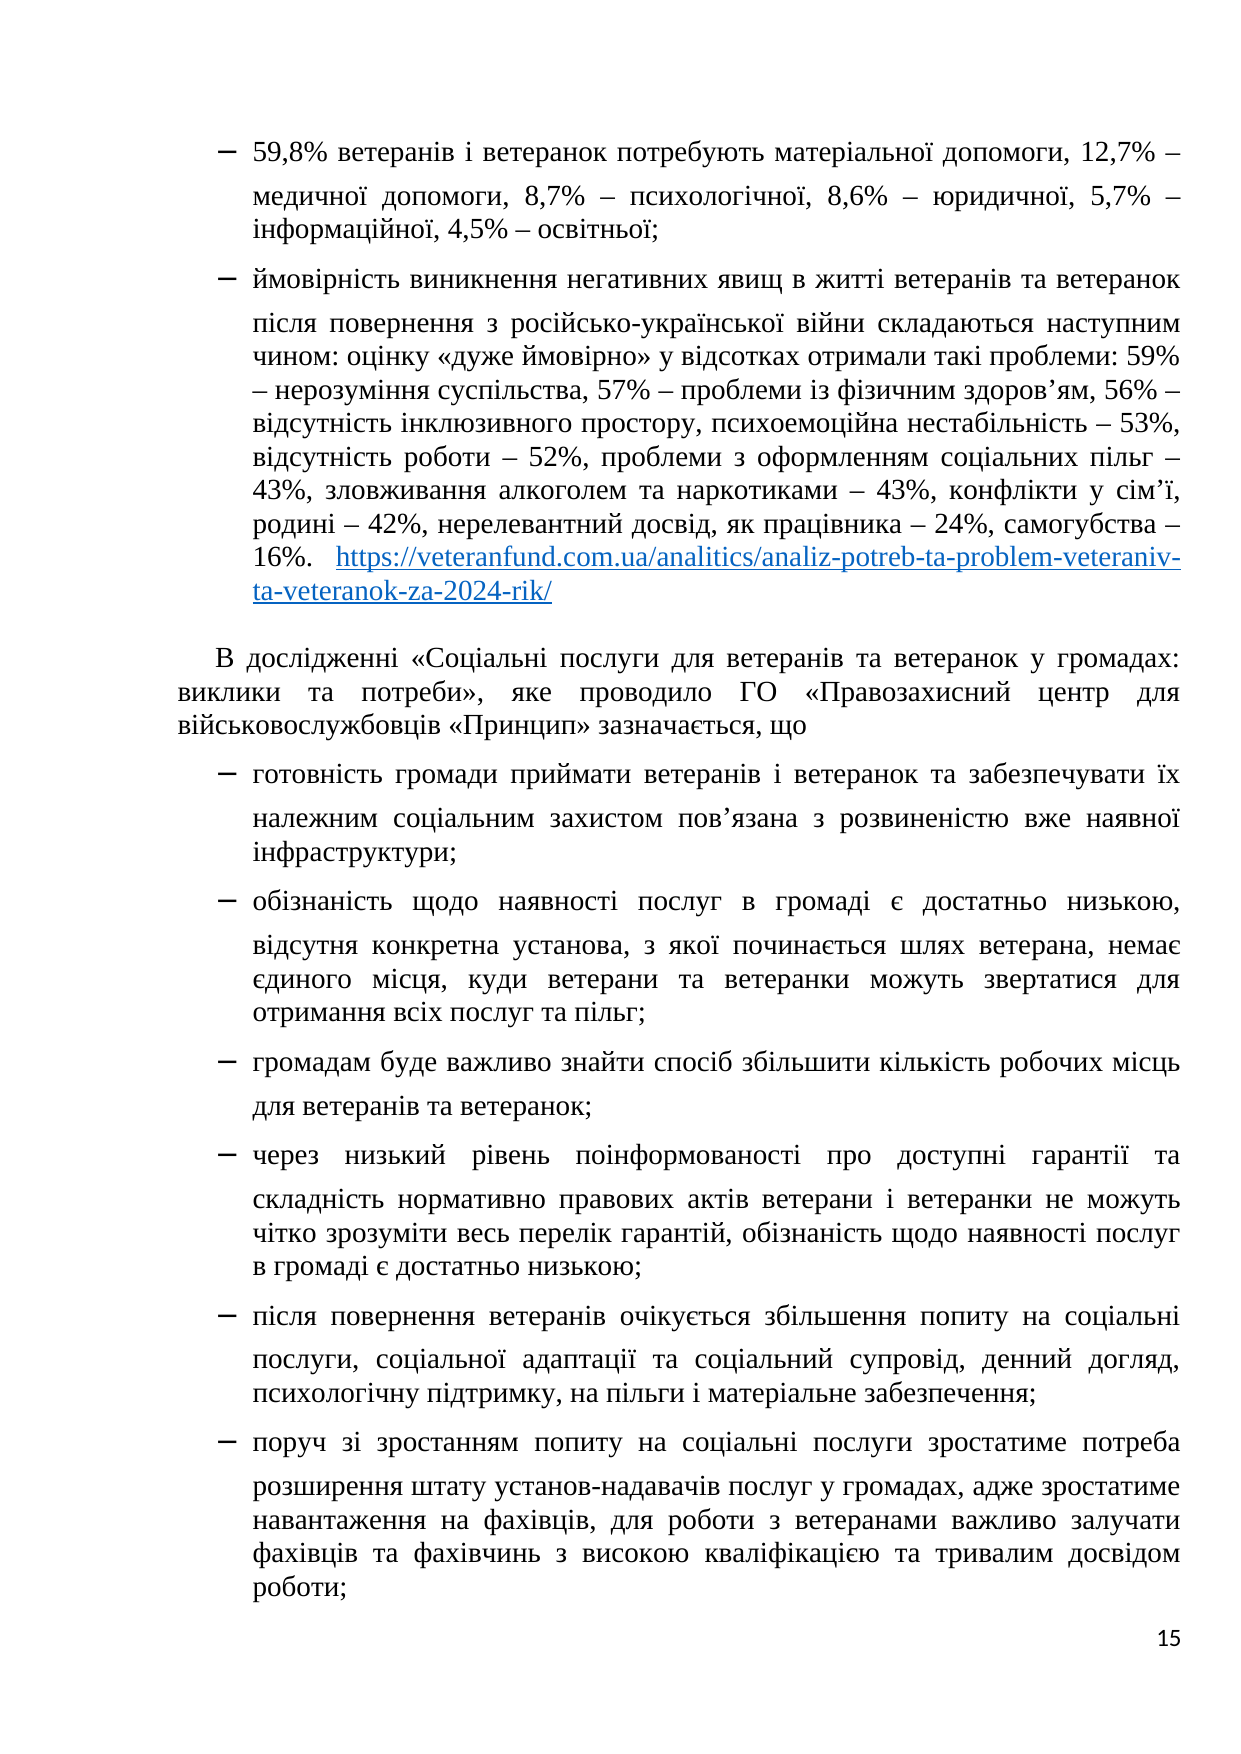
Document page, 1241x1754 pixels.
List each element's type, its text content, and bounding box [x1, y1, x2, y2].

list поруч зі зростанням попиту на соціальні послуги зростатиме потреба розширення штату установ-надавачів послуг у громадах, адже зростатиме навантаження на фахівців, для роботи з ветеранами важливо залучати фахівців та фахівчинь з високою кваліфікацією та тривалим досвідом роботи; [215, 1409, 1181, 1603]
list обізнаність щодо наявності послуг в громаді є достатньо низькою, відсутня конкретна установа, з якої починається шлях ветерана, немає єдиного місця, куди ветерани та ветеранки можуть звертатися для отримання всіх послуг та пільг; [215, 868, 1181, 1028]
list після повернення ветеранів очікується збільшення попиту на соціальні послуги, соціальної адаптації та соціальний супровід, денний догляд, психологічну підтримку, на пільги і матеріальне забезпечення; [215, 1282, 1181, 1409]
text В дослідженні «Соціальні послуги для ветеранів та ветеранок у громадах: виклики та потреби», яке проводило ГО «Правозахисний центр для військовослужбовців «Принцип» зазначається, що [177, 640, 1181, 741]
list готовність громади приймати ветеранів і ветеранок та забезпечувати їх належним соціальним захистом пов’язана з розвиненістю вже наявної інфраструктури; [215, 741, 1181, 868]
list 59,8% ветеранів і ветеранок потребують матеріальної допомоги, 12,7% – медичної допомоги, 8,7% – психологічної, 8,6% – юридичної, 5,7% – інформаційної, 4,5% – освітньої; [215, 118, 1181, 245]
list ймовірність виникнення негативних явищ в житті ветеранів та ветеранок після повернення з російсько-української війни складаються наступним чином: оцінку «дуже ймовірно» у відсотках отримали такі проблеми: 59% – нерозуміння суспільства, 57% – проблеми із фізичним здоров’ям, 56% –відсутність інклюзивного простору, психоемоційна нестабільність – 53%, відсутність роботи – 52%, проблеми з оформленням соціальних пільг – 43%, зловживання алкоголем та наркотиками – 43%, конфлікти у сім’ї, родині – 42%, нерелевантний досвід, як працівника – 24%, самогубства – 16%. https://veteranfund.com.ua/analitics/analiz-potreb-ta-problem-veteraniv-ta-veteranok-za-2024-rik/ [215, 245, 1181, 607]
list громадам буде важливо знайти спосіб збільшити кількість робочих місць для ветеранів та ветеранок; [215, 1028, 1181, 1121]
list через низький рівень поінформованості про доступні гарантії та складність нормативно правових актів ветерани і ветеранки не можуть чітко зрозуміти весь перелік гарантій, обізнаність щодо наявності послуг в громаді є достатньо низькою; [215, 1121, 1181, 1282]
